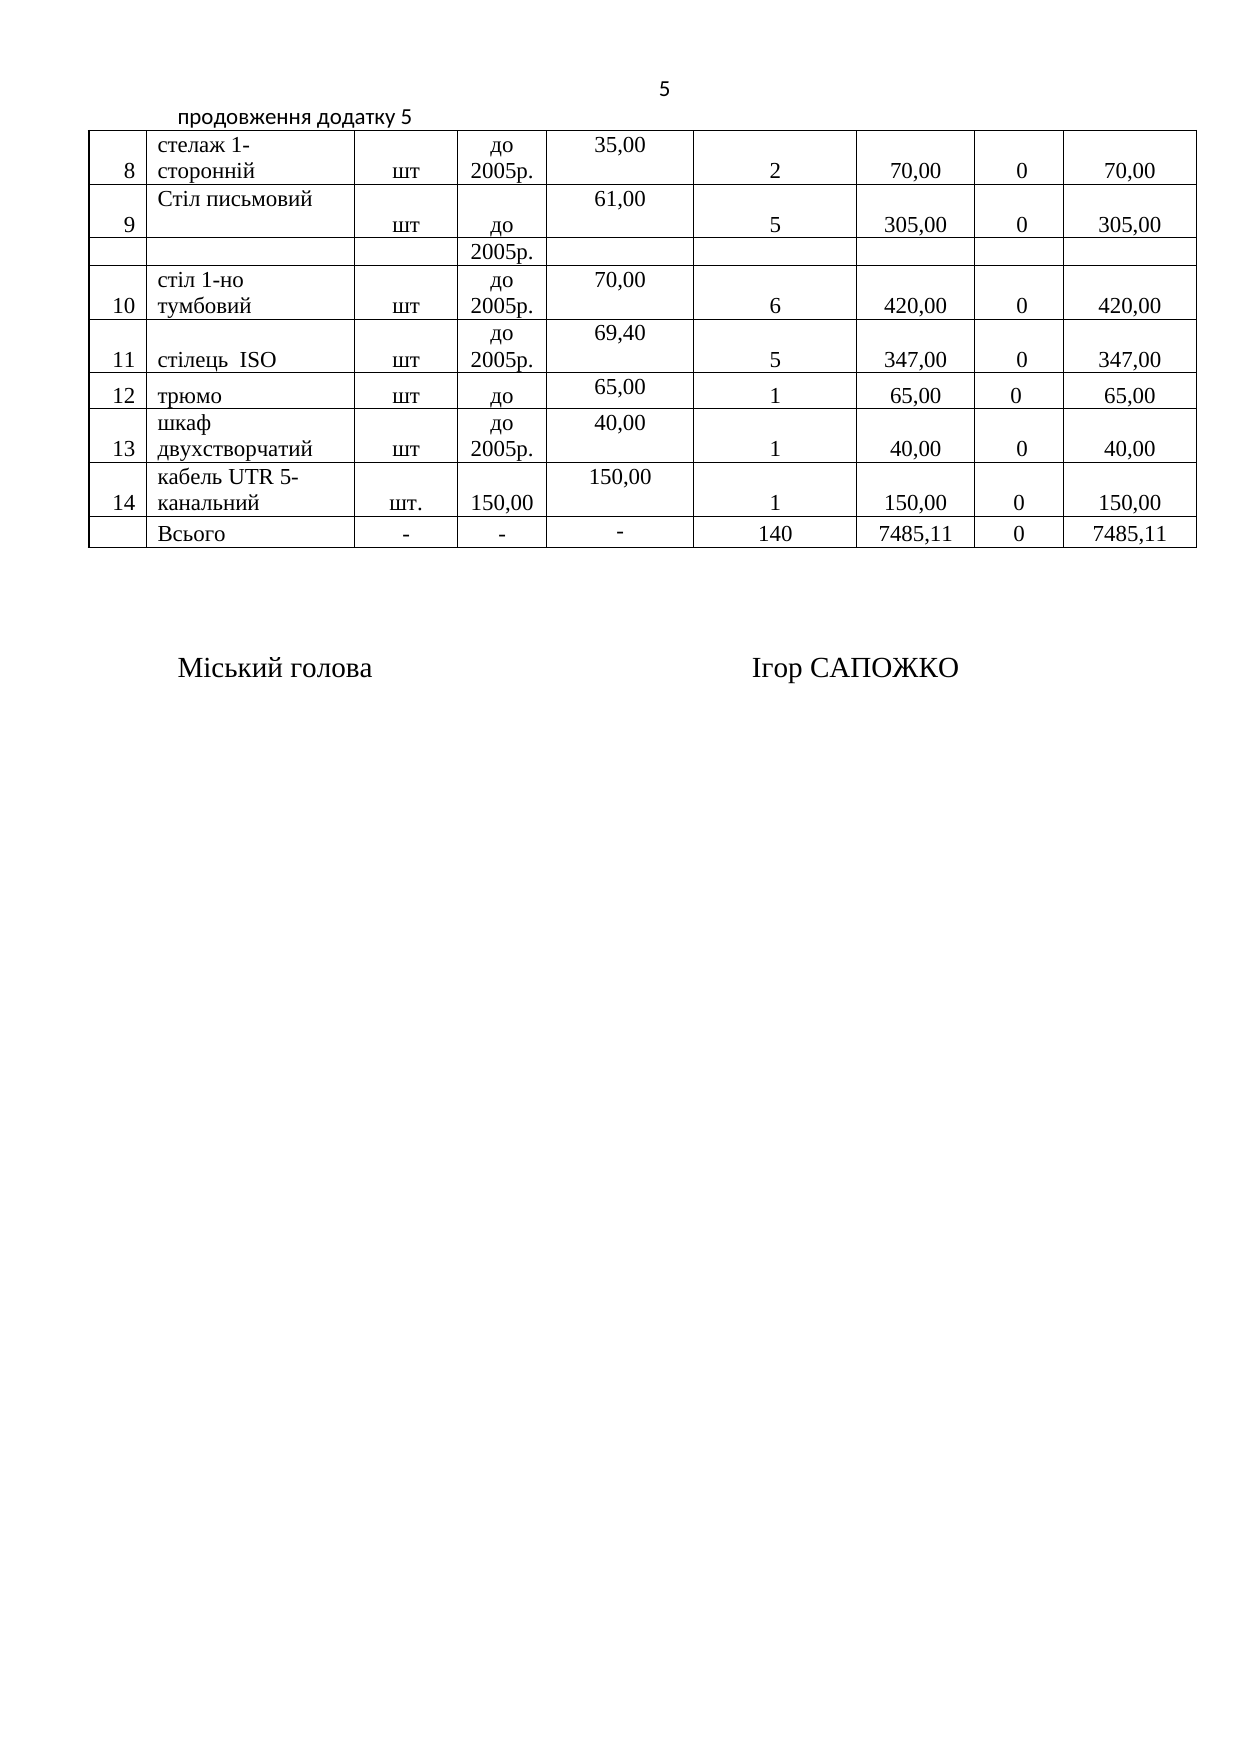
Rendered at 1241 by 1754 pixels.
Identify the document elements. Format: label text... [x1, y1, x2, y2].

table_cell 5 [694, 320, 856, 372]
table_cell [90, 517, 146, 547]
table_cell до 2005р. [458, 266, 546, 318]
table_cell 0 [975, 517, 1063, 547]
table_cell трюмо [147, 373, 354, 408]
table_cell 0 [975, 409, 1063, 462]
table_cell шт [355, 373, 457, 408]
table_cell 0 [975, 185, 1063, 237]
table_cell [694, 238, 856, 265]
text Міський голова Ігор САПОЖКО [177, 650, 1152, 683]
table_cell 7485,11 [1064, 517, 1196, 547]
table_cell 40,00 [547, 409, 693, 462]
table_cell 10 [90, 266, 146, 318]
table_cell до 2005р. [458, 131, 546, 183]
table_cell 305,00 [857, 185, 974, 237]
table_cell 0 [975, 266, 1063, 318]
table_cell 0 [975, 463, 1063, 516]
table_cell 1 [694, 409, 856, 462]
table_cell шт [355, 131, 457, 183]
table_cell 140 [694, 517, 856, 547]
table_cell 1 [694, 373, 856, 408]
table_cell [547, 238, 693, 265]
table_cell 70,00 [547, 266, 693, 318]
table_cell 0 [975, 373, 1063, 408]
table_cell кабель UTR 5-канальний [147, 463, 354, 516]
table_cell 6 [694, 266, 856, 318]
table_cell 8 [90, 131, 146, 183]
table_cell 2005р. [458, 238, 546, 265]
table_cell [147, 238, 354, 265]
table_cell 0 [975, 320, 1063, 372]
table_cell 65,00 [547, 373, 693, 408]
table_cell - [458, 517, 546, 547]
table_cell 1 [694, 463, 856, 516]
table_cell - [547, 517, 693, 547]
table_cell шт [355, 409, 457, 462]
table_cell стіл 1-но тумбовий [147, 266, 354, 318]
table_cell 150,00 [547, 463, 693, 516]
table_cell 305,00 [1064, 185, 1196, 237]
table_cell 150,00 [1064, 463, 1196, 516]
table_cell 65,00 [857, 373, 974, 408]
table_cell [355, 238, 457, 265]
table_cell 150,00 [458, 463, 546, 516]
table_cell 2 [694, 131, 856, 183]
table_cell до 2005р. [458, 320, 546, 372]
table_cell - [355, 517, 457, 547]
table_cell [975, 238, 1063, 265]
table_cell 347,00 [857, 320, 974, 372]
table_cell Стіл письмовий [147, 185, 354, 237]
table_cell 69,40 [547, 320, 693, 372]
table_cell до [458, 185, 546, 237]
table_cell 70,00 [857, 131, 974, 183]
table_cell 0 [975, 131, 1063, 183]
table_cell шт [355, 266, 457, 318]
table_cell 40,00 [1064, 409, 1196, 462]
table_cell 14 [90, 463, 146, 516]
table_cell 40,00 [857, 409, 974, 462]
table_cell Всього [147, 517, 354, 547]
table_cell 11 [90, 320, 146, 372]
table_cell шкаф двухстворчатий [147, 409, 354, 462]
table_cell [857, 238, 974, 265]
table_cell 420,00 [1064, 266, 1196, 318]
table_cell [90, 238, 146, 265]
table_cell 65,00 [1064, 373, 1196, 408]
table_cell 347,00 [1064, 320, 1196, 372]
table_cell шт. [355, 463, 457, 516]
table_cell 61,00 [547, 185, 693, 237]
table_cell 12 [90, 373, 146, 408]
table_cell шт [355, 320, 457, 372]
table_cell 5 [694, 185, 856, 237]
table_cell 35,00 [547, 131, 693, 183]
table_cell 13 [90, 409, 146, 462]
table_cell стелаж 1-сторонній [147, 131, 354, 183]
table_cell 70,00 [1064, 131, 1196, 183]
table_cell 420,00 [857, 266, 974, 318]
table_cell 7485,11 [857, 517, 974, 547]
table_cell 9 [90, 185, 146, 237]
table_cell стілець ISO [147, 320, 354, 372]
table_cell [1064, 238, 1196, 265]
table_cell 150,00 [857, 463, 974, 516]
table_cell до [458, 373, 546, 408]
table_cell шт [355, 185, 457, 237]
table_cell до 2005р. [458, 409, 546, 462]
